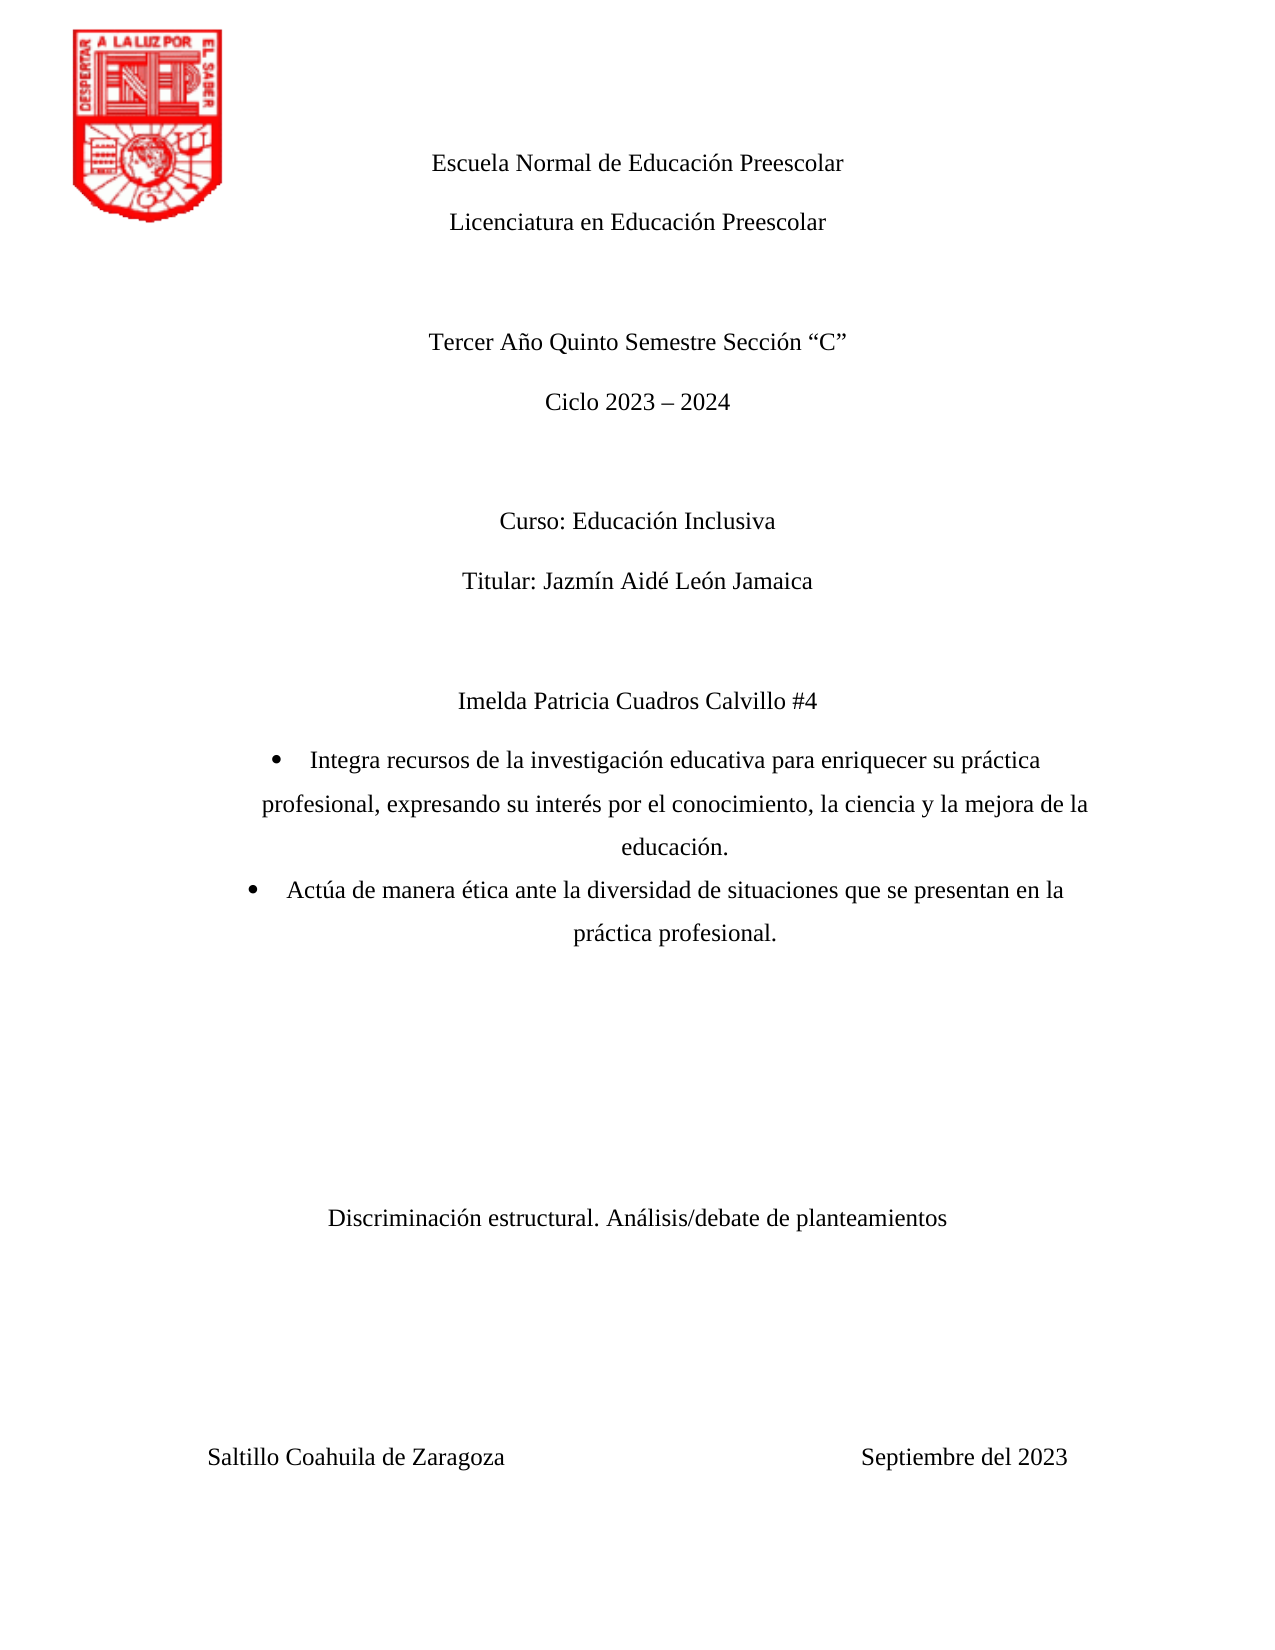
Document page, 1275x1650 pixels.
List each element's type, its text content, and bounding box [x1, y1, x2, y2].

text Escuela Normal de Educación Preescolar [177, 148, 1098, 176]
text Licenciatura en Educación Preescolar [177, 207, 1098, 236]
text Curso: Educación Inclusiva [177, 506, 1098, 535]
text Titular: Jazmín Aidé León Jamaica [177, 566, 1098, 595]
text Ciclo 2023 – 2024 [177, 387, 1098, 416]
list Integra recursos de la investigación educativa para enriquecer su práctica profesional, expresando su interés por el conocimiento, la ciencia y la mejora de la educación. [215, 746, 1098, 861]
picture [9, 26, 276, 225]
text Tercer Año Quinto Semestre Sección “C” [177, 327, 1098, 356]
list Actúa de manera ética ante la diversidad de situaciones que se presentan en la práctica profesional. [215, 875, 1098, 947]
text Saltillo Coahuila de Zaragoza Septiembre del 2023 [177, 1442, 1098, 1471]
text Imelda Patricia Cuadros Calvillo #4 [177, 686, 1098, 714]
text Discriminación estructural. Análisis/debate de planteamientos [177, 1203, 1098, 1231]
